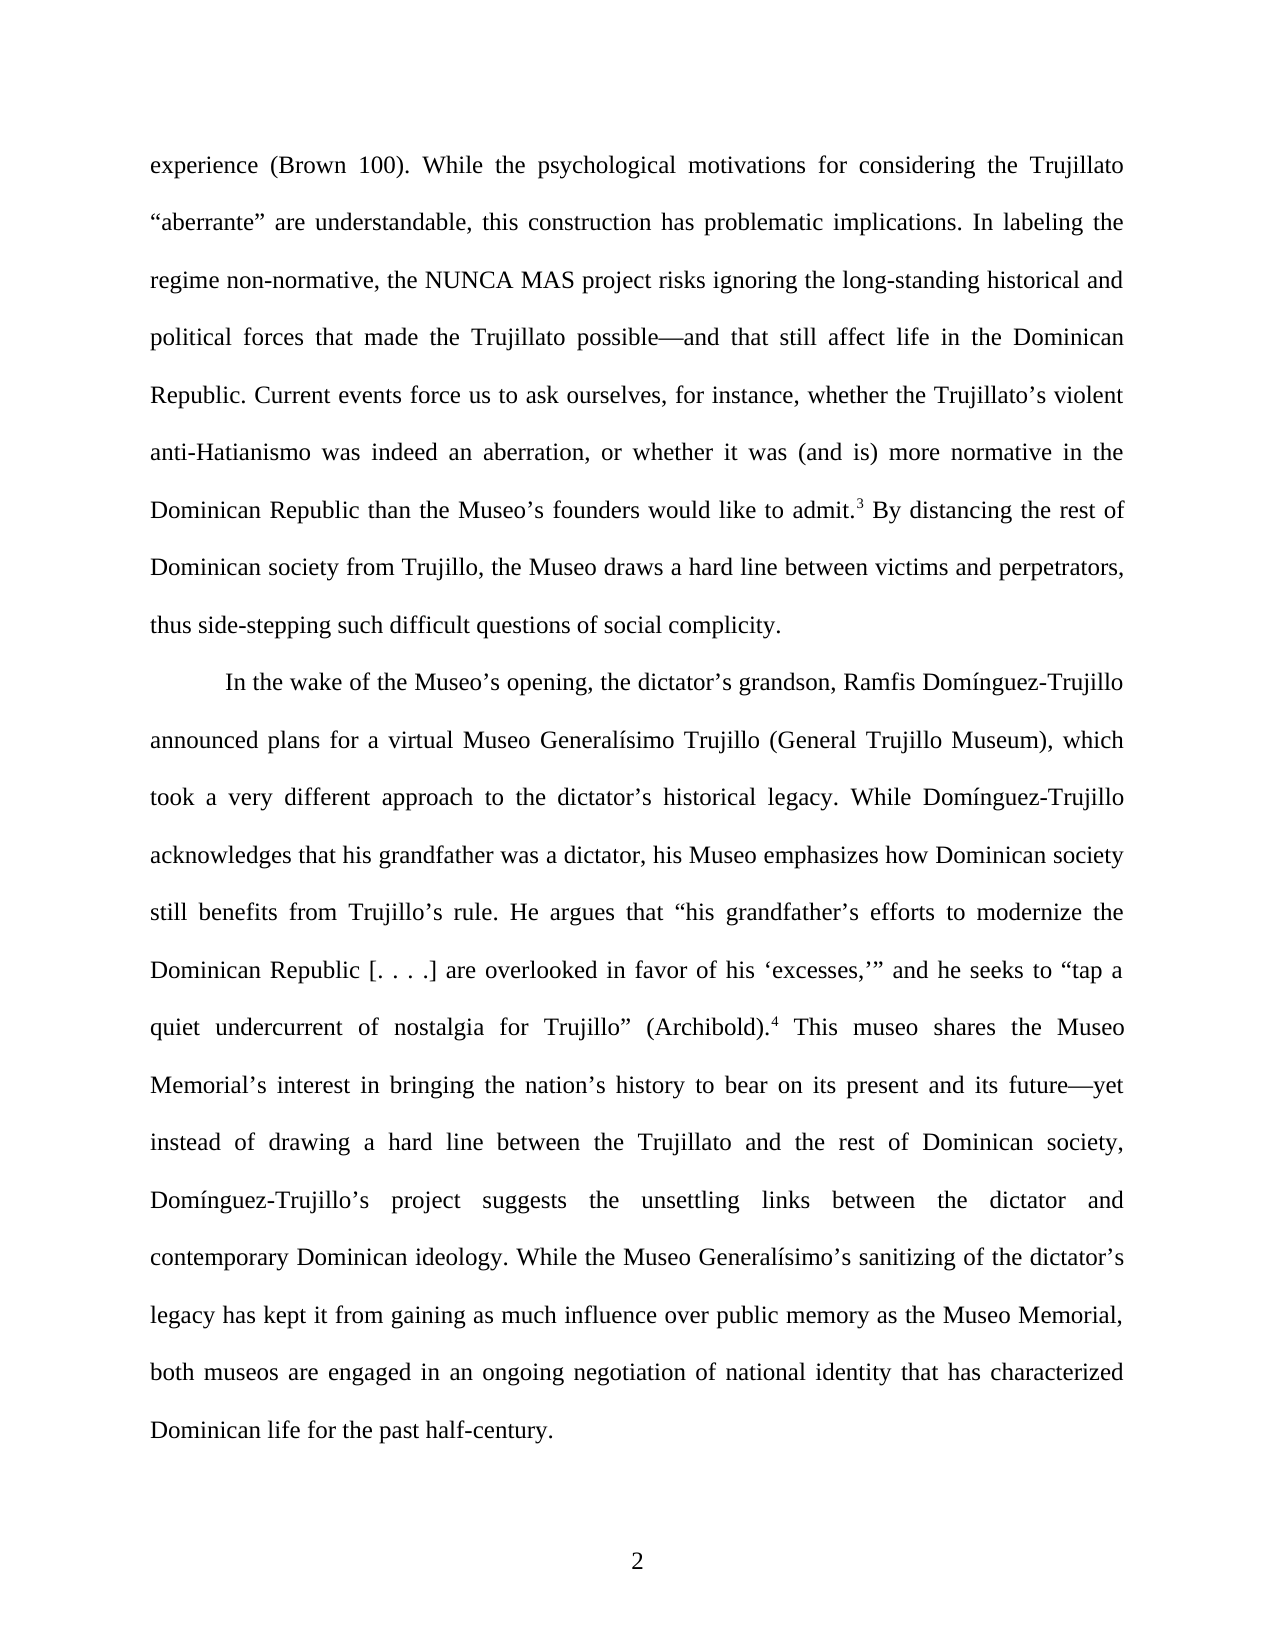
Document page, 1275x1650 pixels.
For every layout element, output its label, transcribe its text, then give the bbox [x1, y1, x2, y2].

text In the wake of the Museo’s opening, the dictator’s grandson, Ramfis Domínguez-Trujillo announced plans for a virtual Museo Generalísimo Trujillo (General Trujillo Museum), which took a very different approach to the dictator’s historical legacy. While Domínguez-Trujillo acknowledges that his grandfather was a dictator, his Museo emphasizes how Dominican society still benefits from Trujillo’s rule. He argues that “his grandfather’s efforts to modernize the Dominican Republic [. . . .] are overlooked in favor of his ‘excesses,’” and he seeks to “tap a quiet undercurrent of nostalgia for Trujillo” (Archibold). This museo shares the Museo Memorial’s interest in bringing the nation’s history to bear on its present and its future—yet instead of drawing a hard line between the Trujillato and the rest of Dominican society, Domínguez-Trujillo’s project suggests the unsettling links between the dictator and contemporary Dominican ideology. While the Museo Generalísimo’s sanitizing of the dictator’s legacy has kept it from gaining as much influence over public memory as the Museo Memorial, both museos are engaged in an ongoing negotiation of national identity that has characterized Dominican life for the past half-century. [150, 667, 1125, 1444]
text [150, 150, 1125, 639]
